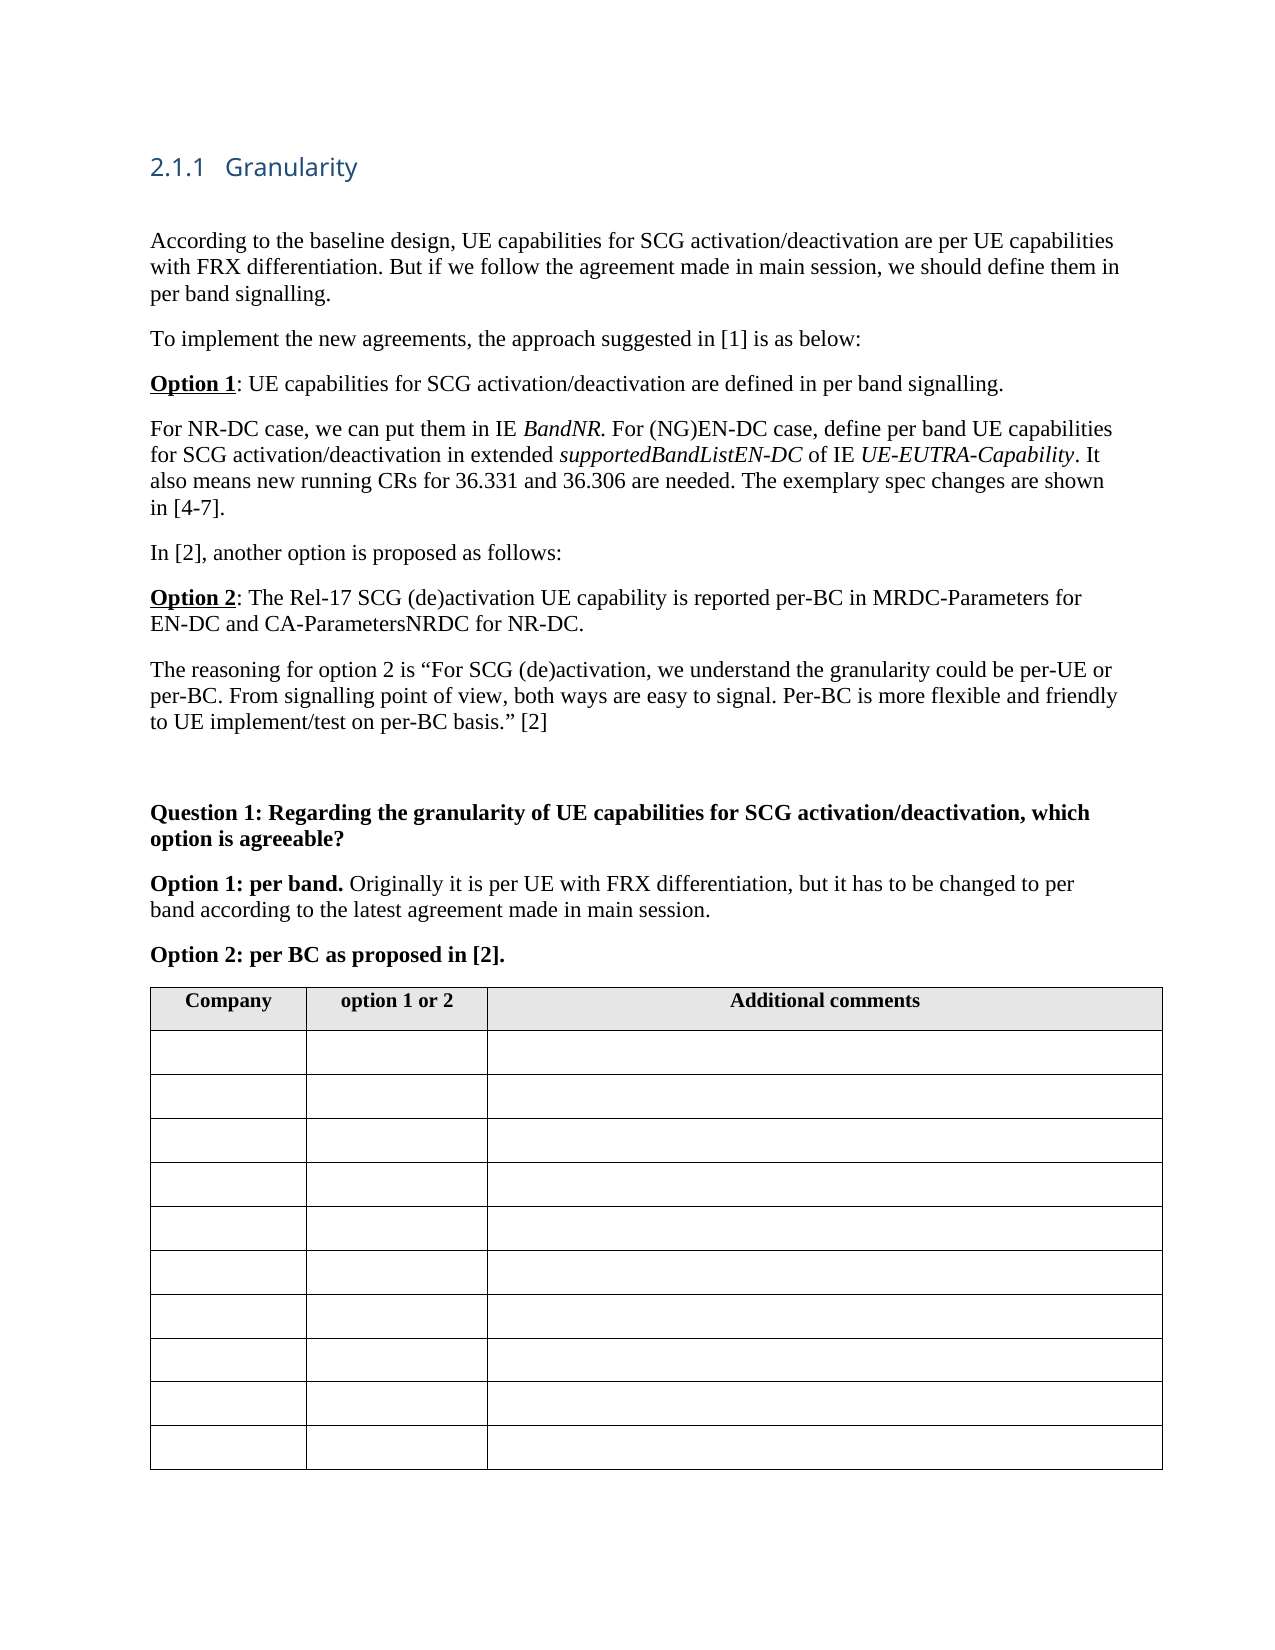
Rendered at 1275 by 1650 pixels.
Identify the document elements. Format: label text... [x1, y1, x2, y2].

text Option 2: The Rel-17 SCG (de)activation UE capability is reported per-BC in MRDC-Parameters for EN-DC and CA-ParametersNRDC for NR-DC. [150, 584, 1125, 637]
text Question 1: Regarding the granularity of UE capabilities for SCG activation/deactivation, which option is agreeable? [150, 798, 1125, 851]
table_cell [488, 1426, 1162, 1469]
text To implement the new agreements, the approach suggested in [1] is as below: [150, 325, 1125, 351]
table_cell [307, 1207, 487, 1250]
text Option 2: per BC as proposed in [2]. [150, 941, 1125, 968]
table_cell [307, 1119, 487, 1162]
text The reasoning for option 2 is “For SCG (de)activation, we understand the granularity could be per-UE or per-BC. From signalling point of view, both ways are easy to signal. Per-BC is more flexible and friendly to UE implement/test on per-BC basis.” [2] [150, 656, 1125, 735]
table_cell [488, 1031, 1162, 1074]
table_cell [151, 1163, 306, 1206]
text According to the baseline design, UE capabilities for SCG activation/deactivation are per UE capabilities with FRX differentiation. But if we follow the agreement made in main session, we should define them in per band signalling. [150, 227, 1125, 306]
table_cell [151, 1207, 306, 1250]
text Option 1: UE capabilities for SCG activation/deactivation are defined in per band signalling. [150, 370, 1125, 396]
table_cell [307, 1295, 487, 1337]
table_cell [307, 1031, 487, 1074]
table_cell [488, 1295, 1162, 1337]
table_header Company [151, 988, 306, 1030]
text For NR-DC case, we can put them in IE BandNR. For (NG)EN-DC case, define per band UE capabilities for SCG activation/deactivation in extended supportedBandListEN-DC of IE UE-EUTRA-Capability. It also means new running CRs for 36.331 and 36.306 are needed. The exemplary spec changes are shown in [4-7]. [150, 415, 1125, 520]
table_header option 1 or 2 [307, 988, 487, 1030]
table_cell [307, 1075, 487, 1118]
table_cell [307, 1163, 487, 1206]
table_header Additional comments [488, 988, 1162, 1030]
subtitle Granularity [150, 150, 1125, 184]
table_cell [151, 1339, 306, 1381]
text Option 1: per band. Originally it is per UE with FRX differentiation, but it has to be changed to per band according to the latest agreement made in main session. [150, 870, 1125, 923]
table_cell [488, 1075, 1162, 1118]
text In [2], another option is proposed as follows: [150, 539, 1125, 565]
table_cell [488, 1339, 1162, 1381]
table_cell [307, 1426, 487, 1469]
table_cell [488, 1251, 1162, 1293]
table_cell [488, 1207, 1162, 1250]
table_cell [488, 1119, 1162, 1162]
table_cell [151, 1251, 306, 1293]
table_cell [307, 1382, 487, 1425]
table_cell [151, 1295, 306, 1337]
table_cell [488, 1382, 1162, 1425]
table_cell [488, 1163, 1162, 1206]
table_cell [151, 1382, 306, 1425]
table_cell [151, 1031, 306, 1074]
table_cell [151, 1119, 306, 1162]
table_cell [151, 1075, 306, 1118]
table_cell [307, 1251, 487, 1293]
table_cell [151, 1426, 306, 1469]
table_cell [307, 1339, 487, 1381]
